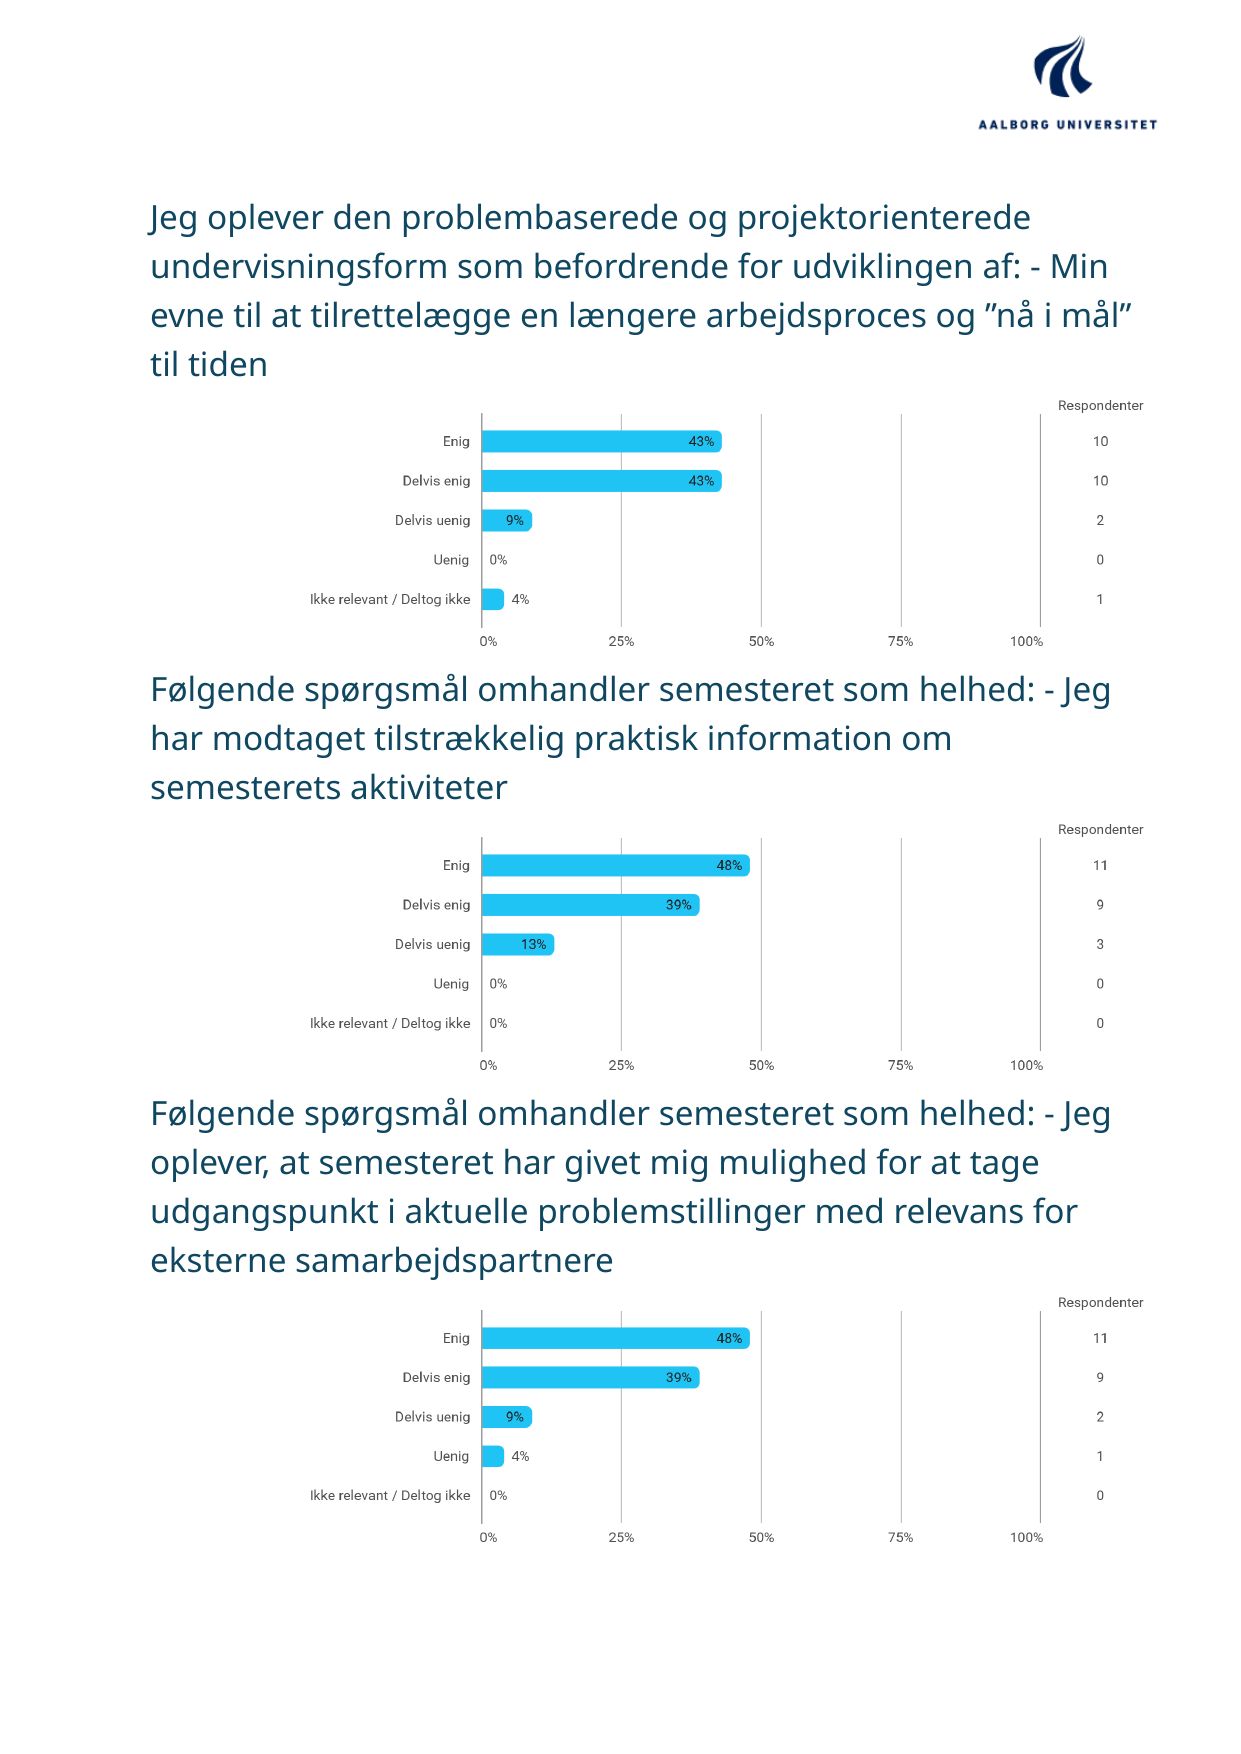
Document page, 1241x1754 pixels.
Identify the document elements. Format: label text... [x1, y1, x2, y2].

picture [150, 821, 1152, 1074]
picture [150, 1294, 1152, 1546]
subtitle Følgende spørgsmål omhandler semesteret som helhed: - Jeg har modtaget tilstrækkelig praktisk information om semesterets aktiviteter [150, 666, 1152, 809]
subtitle Følgende spørgsmål omhandler semesteret som helhed: - Jeg oplever, at semesteret har givet mig mulighed for at tage udgangspunkt i aktuelle problemstillinger med relevans for eksterne samarbejdspartnere [150, 1090, 1152, 1282]
subtitle Jeg oplever den problembaserede og projektorienterede undervisningsform som befordrende for udviklingen af: - Min evne til at tilrettelægge en længere arbejdsproces og ”nå i mål” til tiden [150, 193, 1152, 386]
picture [150, 397, 1152, 650]
